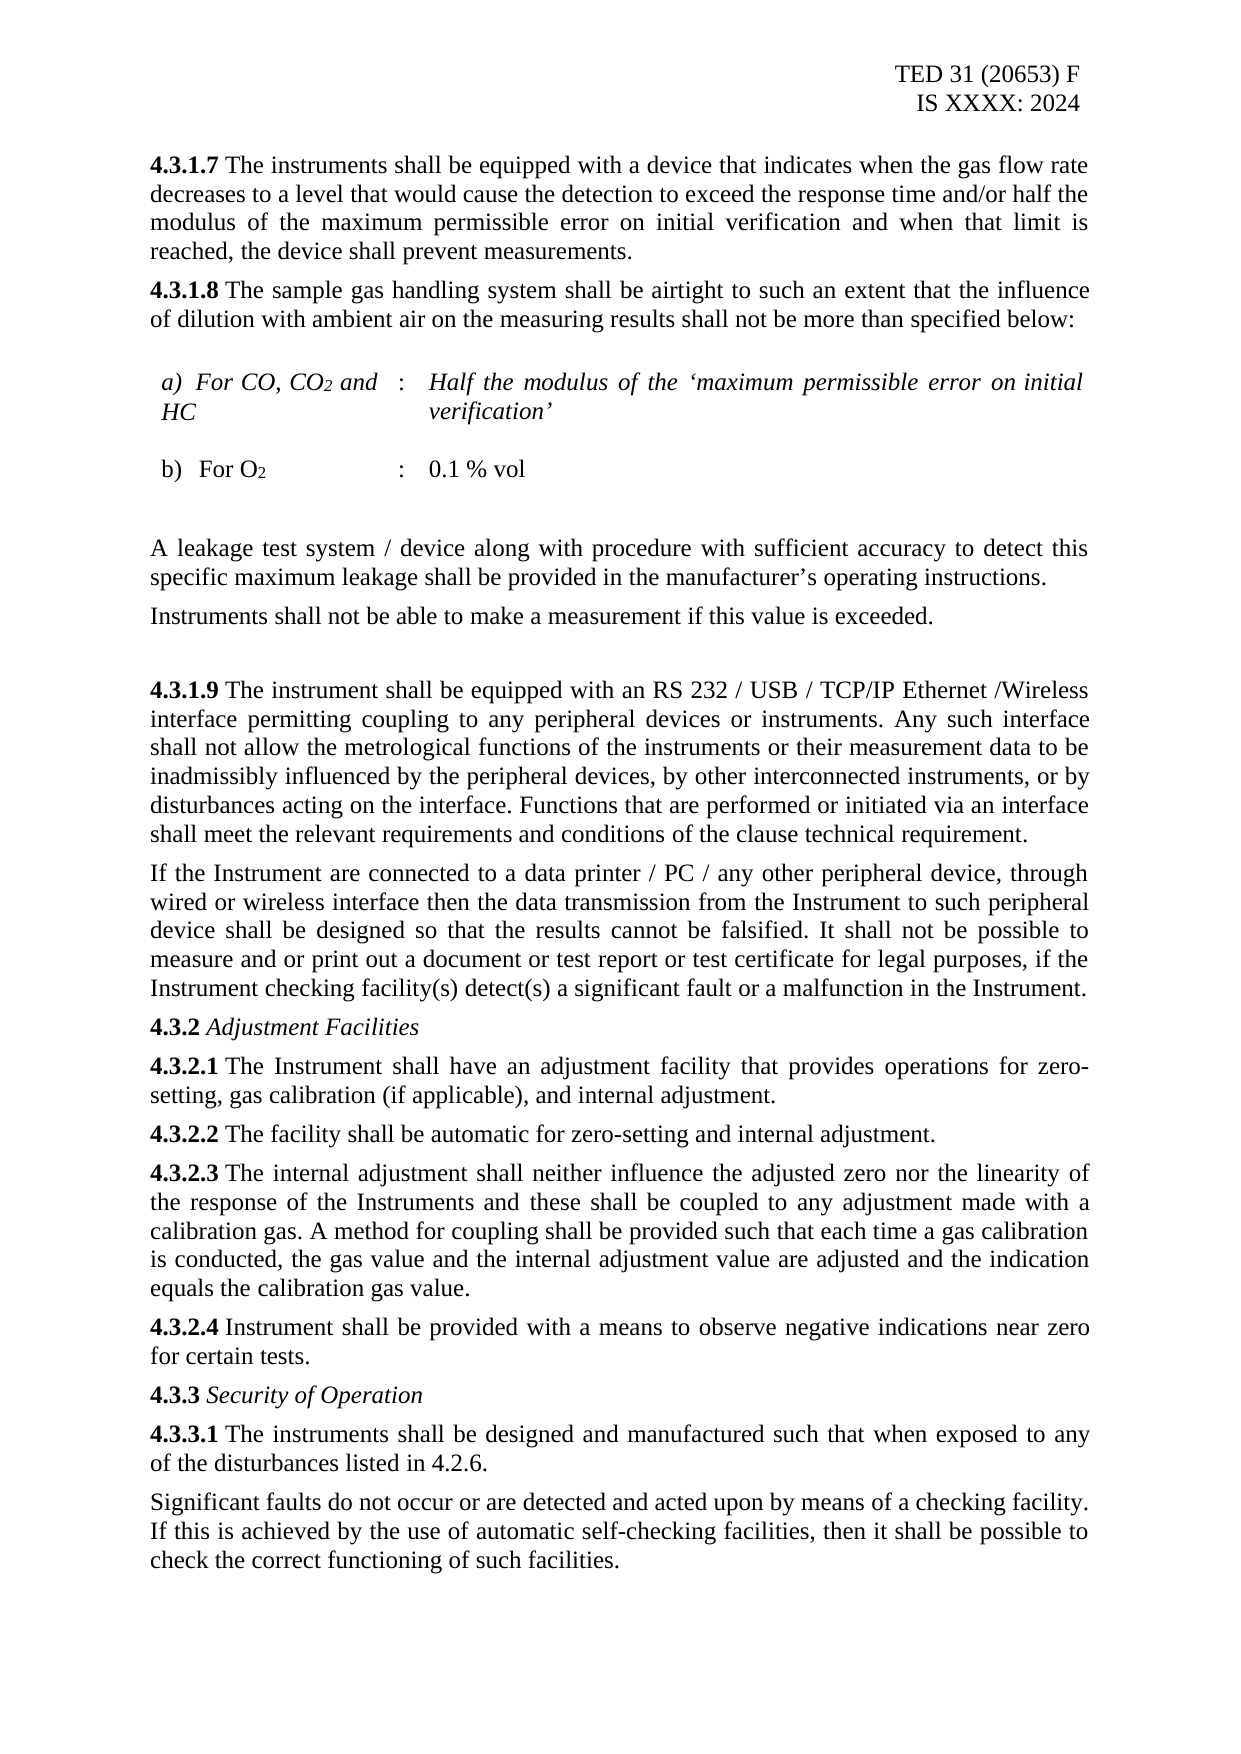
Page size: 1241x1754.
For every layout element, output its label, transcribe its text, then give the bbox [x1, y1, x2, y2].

subtitle The instruments shall be designed and manufactured such that when exposed to any of the disturbances listed in 4.2.6. [150, 1419, 1090, 1477]
subtitle Adjustment Facilities [150, 1012, 1090, 1041]
subtitle The internal adjustment shall neither influence the adjusted zero nor the linearity of the response of the Instruments and these shall be coupled to any adjustment made with a calibration gas. A method for coupling shall be provided such that each time a gas calibration is conducted, the gas value and the internal adjustment value are adjusted and the indication equals the calibration gas value. [150, 1158, 1090, 1302]
subtitle The instrument shall be equipped with an RS 232 / USB / TCP/IP Ethernet /Wireless interface permitting coupling to any peripheral devices or instruments. Any such interface shall not allow the metrological functions of the instruments or their measurement data to be inadmissibly influenced by the peripheral devices, by other interconnected instruments, or by disturbances acting on the interface. Functions that are performed or initiated via an interface shall meet the relevant requirements and conditions of the clause technical requirement. [150, 675, 1090, 847]
subtitle Security of Operation [150, 1380, 1090, 1409]
table_header Half the modulus of the ‘maximum permissible error on initial verification’ [418, 368, 1091, 454]
table_header a) For CO, CO2 and HC [150, 368, 387, 454]
subtitle Instrument shall be provided with a means to observe negative indications near zero for certain tests. [150, 1312, 1090, 1370]
subtitle The instruments shall be equipped with a device that indicates when the gas flow rate decreases to a level that would cause the detection to exceed the response time and/or half the modulus of the maximum permissible error on initial verification and when that limit is reached, the device shall prevent measurements. [150, 150, 1090, 265]
table_cell : [387, 454, 417, 484]
text Instruments shall not be able to make a measurement if this value is exceeded. [150, 601, 1090, 630]
text A leakage test system / device along with procedure with sufficient accuracy to detect this specific maximum leakage shall be provided in the manufacturer’s operating instructions. [150, 533, 1090, 591]
table_cell 0.1 % vol [418, 454, 1091, 484]
subtitle The Instrument shall have an adjustment facility that provides operations for zero- setting, gas calibration (if applicable), and internal adjustment. [150, 1051, 1090, 1109]
table_cell b) For O2 [150, 454, 387, 484]
subtitle The facility shall be automatic for zero-setting and internal adjustment. [150, 1119, 1090, 1148]
table_header : [387, 368, 417, 454]
text If the Instrument are connected to a data printer / PC / any other peripheral device, through wired or wireless interface then the data transmission from the Instrument to such peripheral device shall be designed so that the results cannot be falsified. It shall not be possible to measure and or print out a document or test report or test certificate for legal purposes, if the Instrument checking facility(s) detect(s) a significant fault or a malfunction in the Instrument. [150, 858, 1090, 1002]
subtitle The sample gas handling system shall be airtight to such an extent that the influence of dilution with ambient air on the measuring results shall not be more than specified below: [150, 275, 1090, 333]
text Significant faults do not occur or are detected and acted upon by means of a checking facility. If this is achieved by the use of automatic self-checking facilities, then it shall be possible to check the correct functioning of such facilities. [150, 1487, 1090, 1574]
